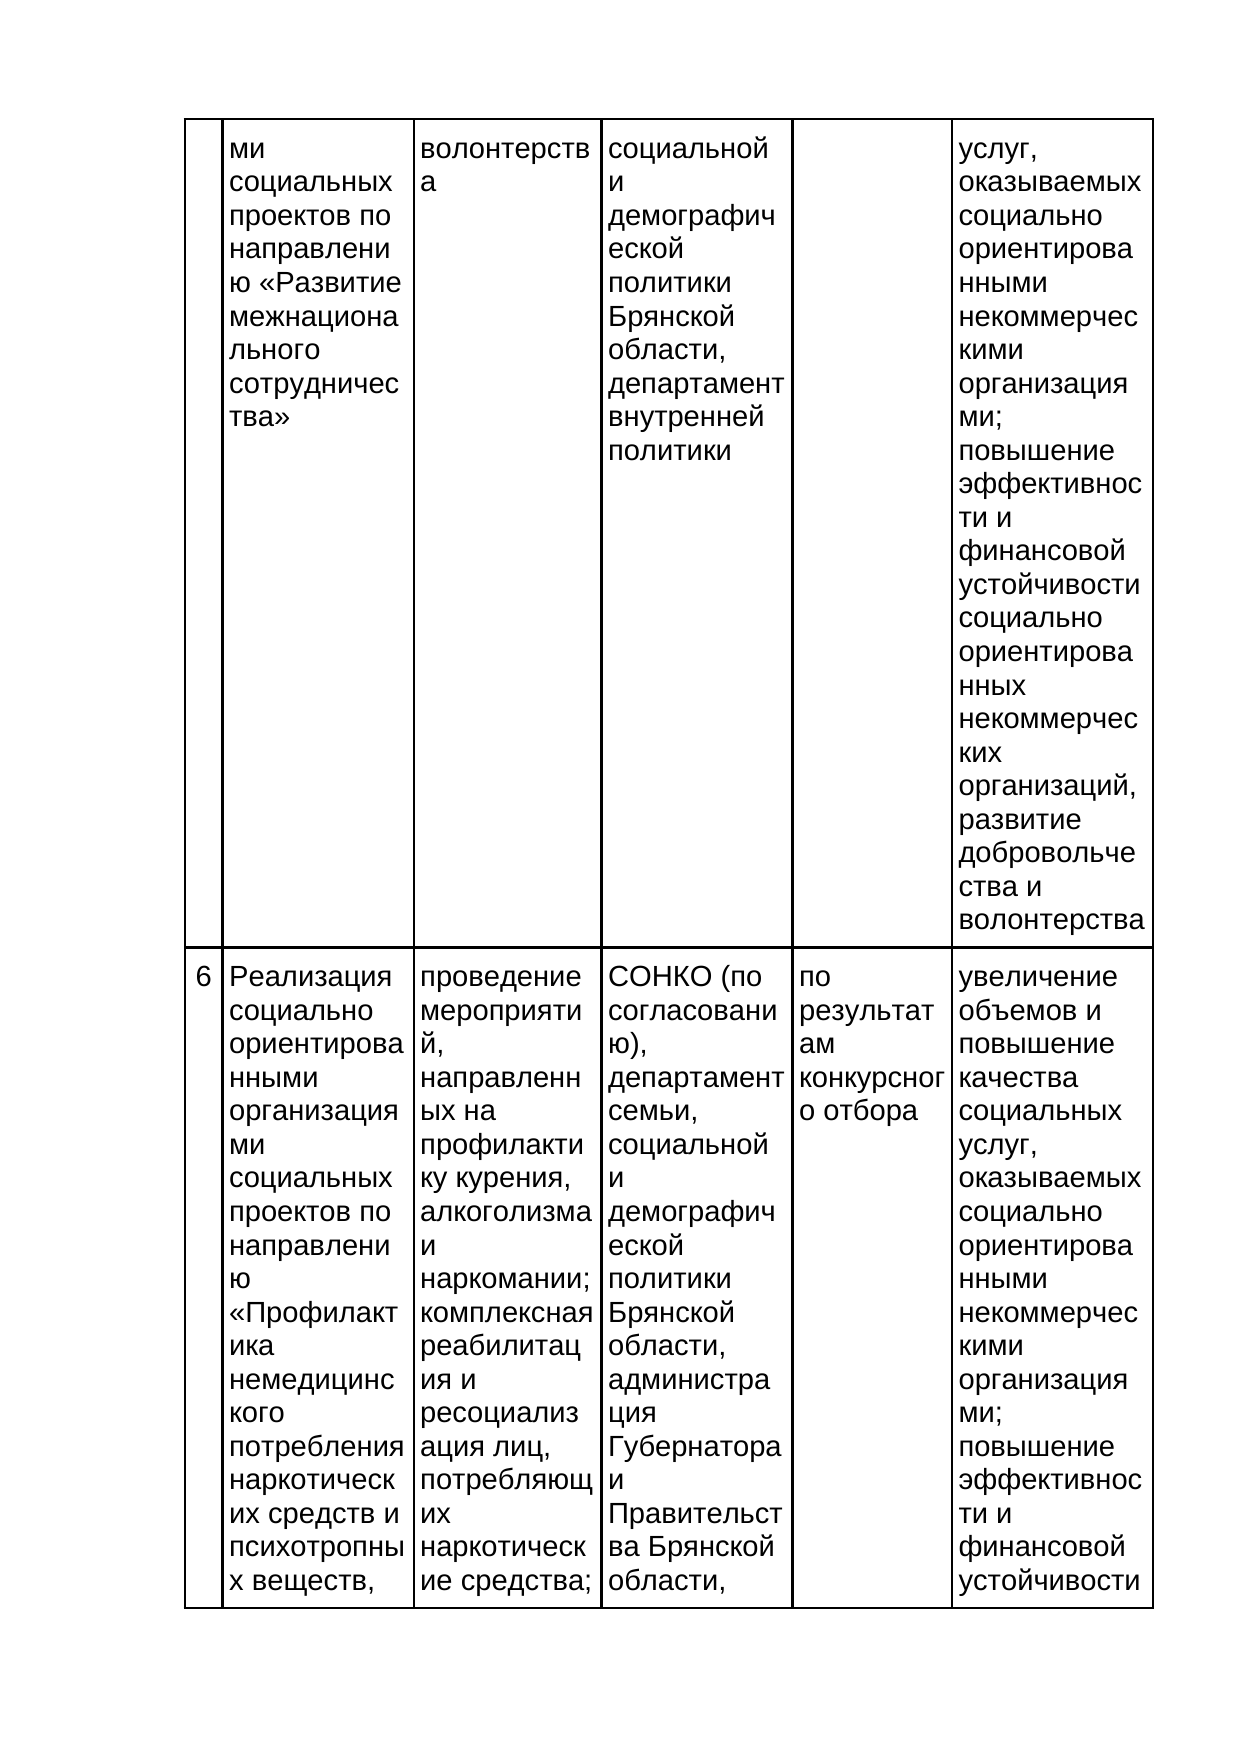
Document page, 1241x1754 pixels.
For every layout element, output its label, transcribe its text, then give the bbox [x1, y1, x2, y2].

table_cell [953, 120, 1152, 946]
table_cell 6 [186, 949, 221, 1607]
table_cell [794, 120, 951, 946]
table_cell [603, 120, 791, 946]
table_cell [224, 949, 413, 1607]
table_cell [415, 949, 600, 1607]
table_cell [415, 120, 600, 946]
table_cell 5 [186, 120, 221, 946]
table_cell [794, 949, 951, 1607]
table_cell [224, 120, 413, 946]
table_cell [603, 949, 791, 1607]
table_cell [953, 949, 1152, 1607]
